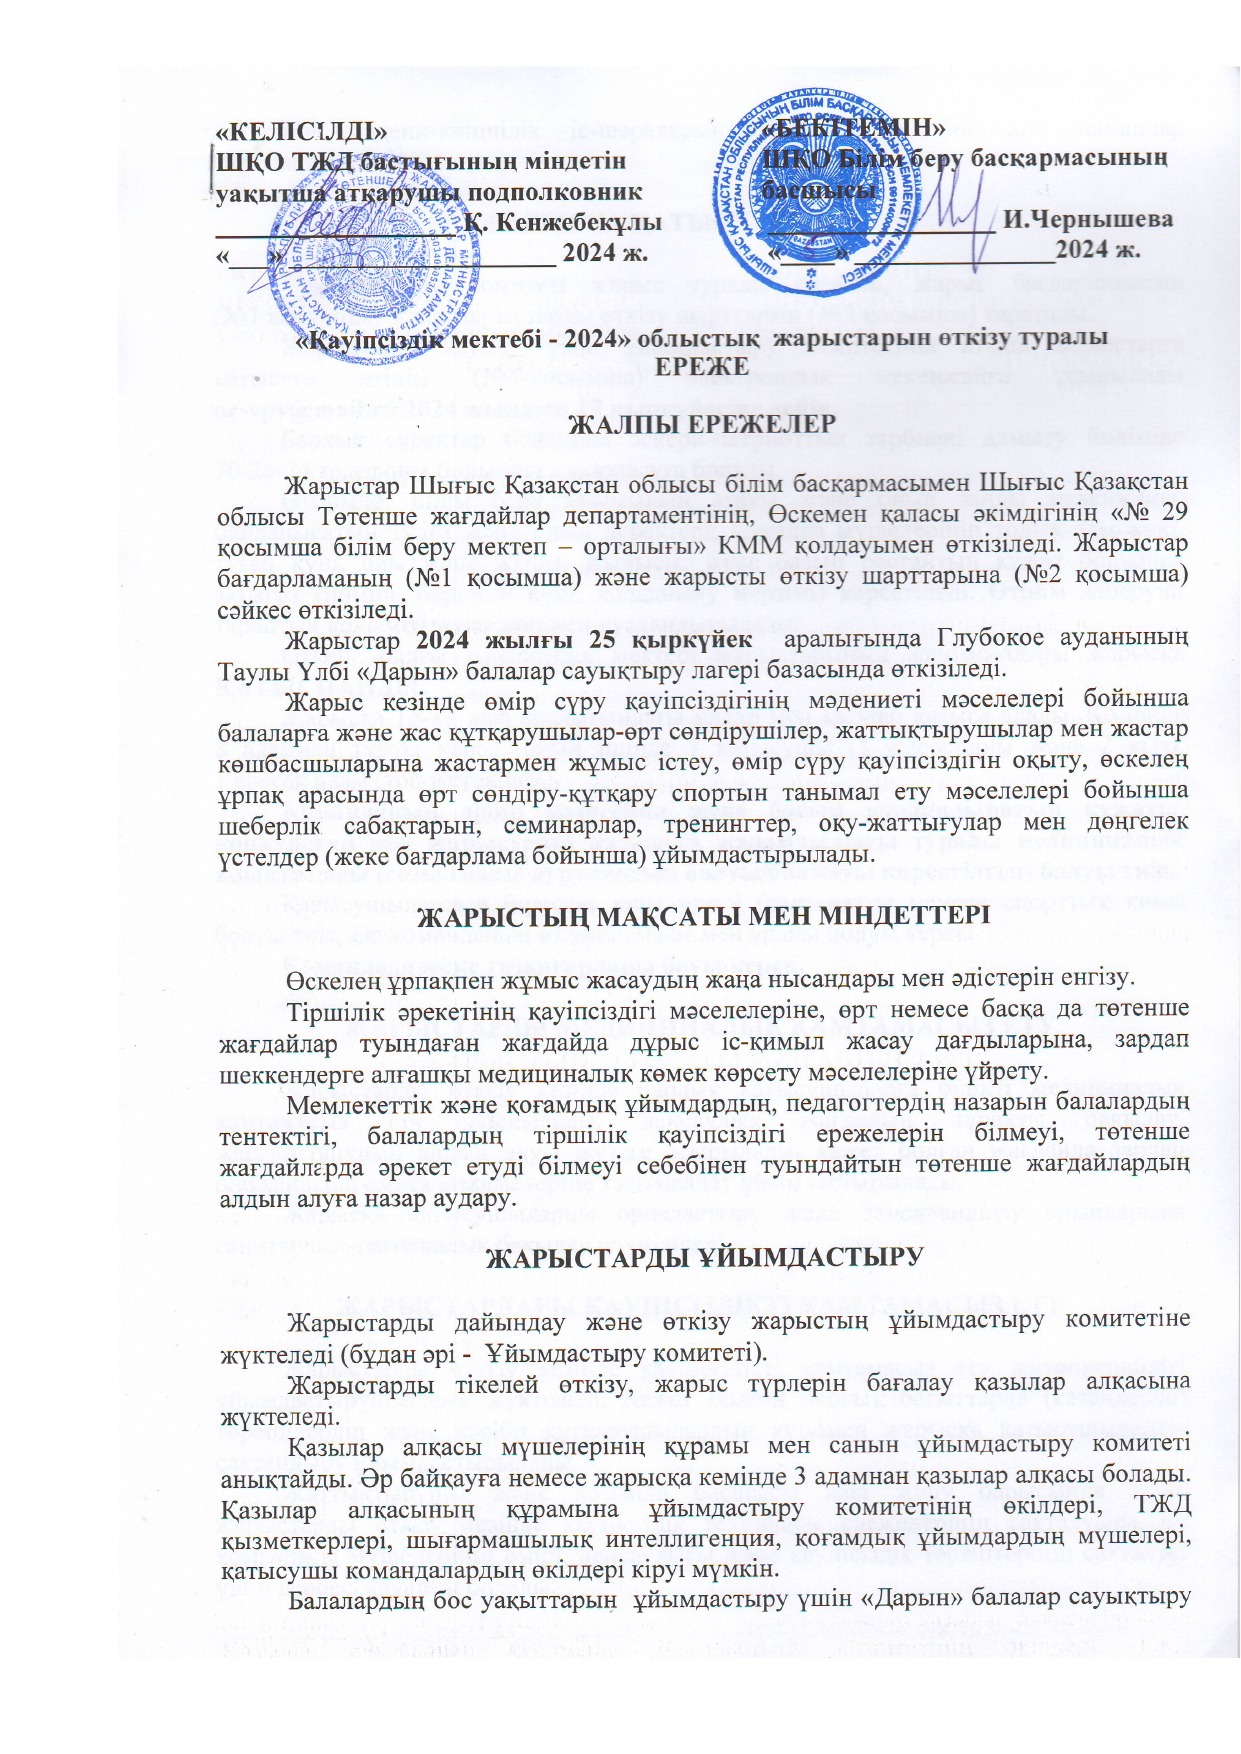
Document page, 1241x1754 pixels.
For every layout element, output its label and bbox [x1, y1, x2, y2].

picture [118, 59, 1241, 1666]
